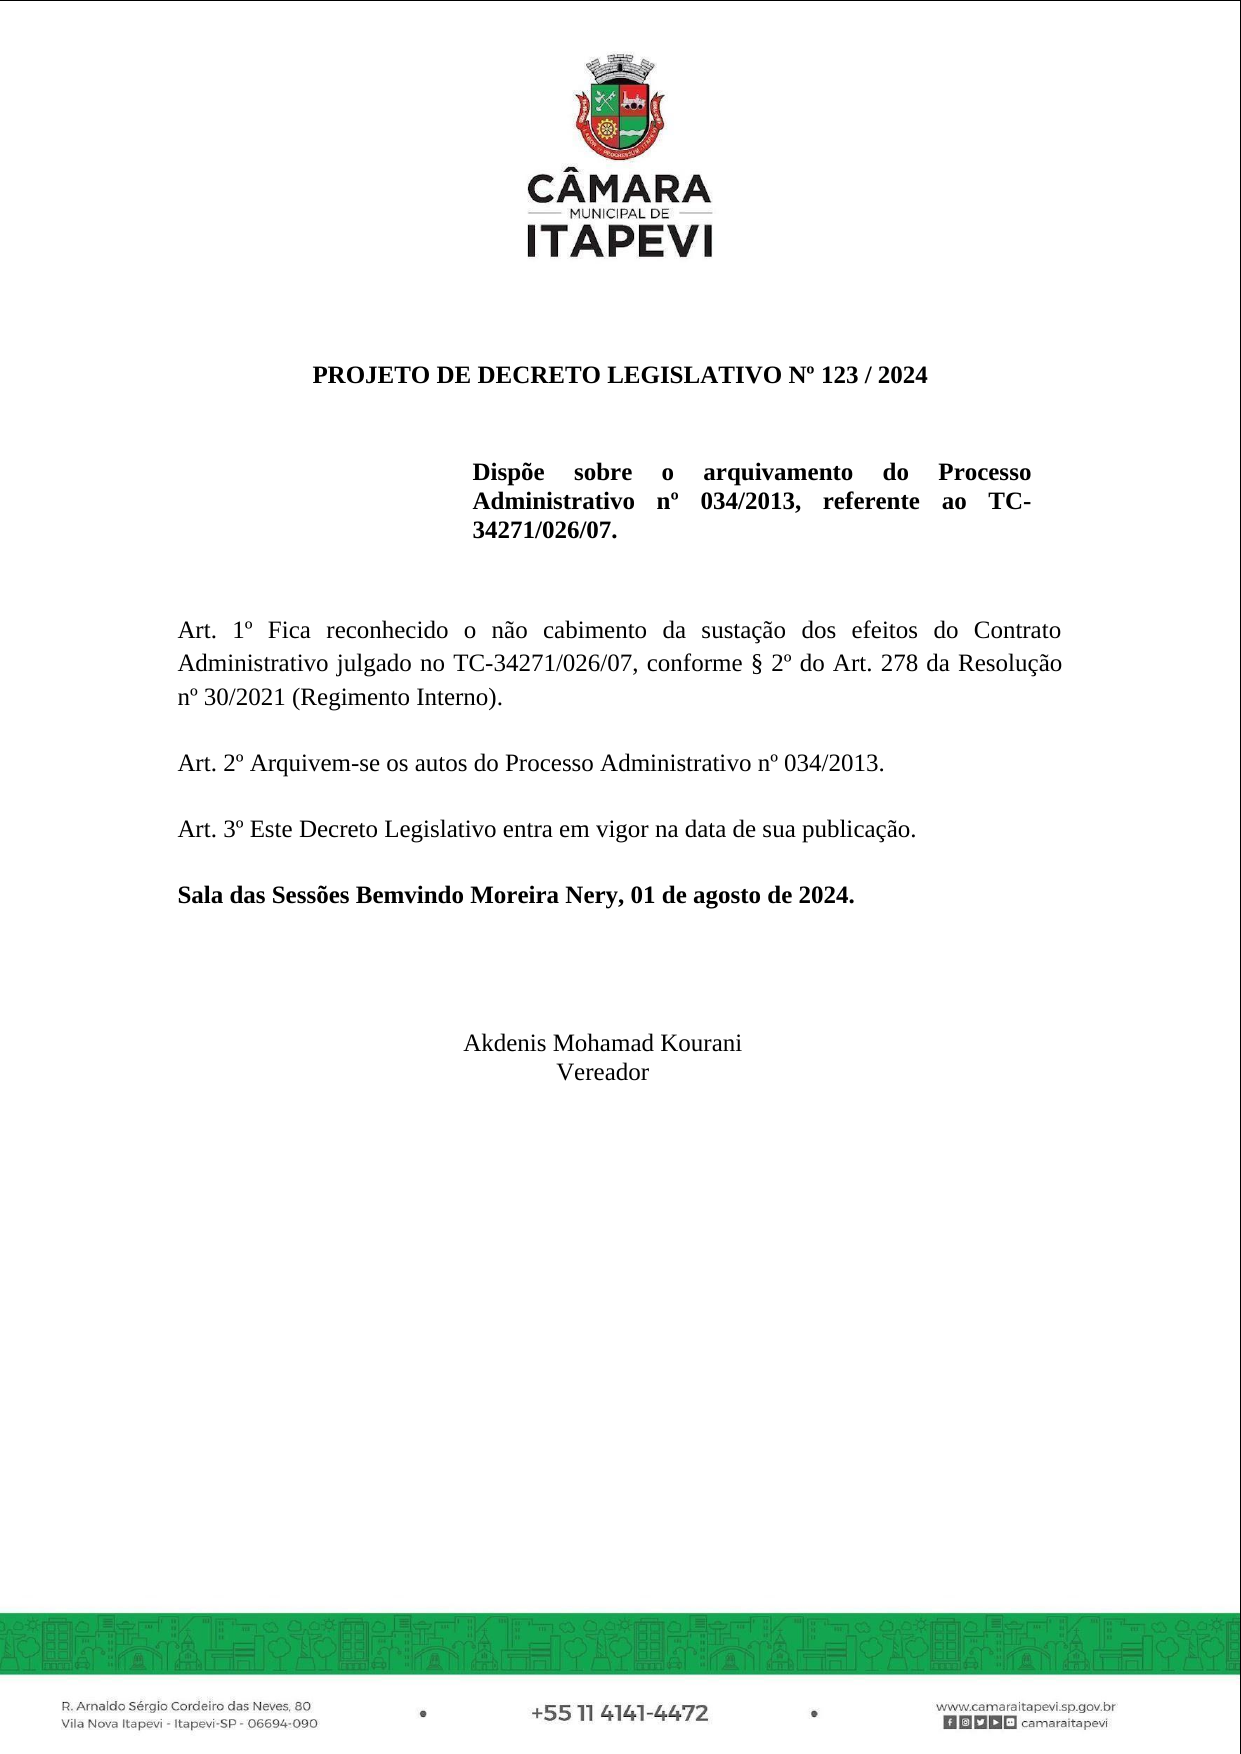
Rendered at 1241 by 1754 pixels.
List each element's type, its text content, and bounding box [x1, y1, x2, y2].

picture [0, 1, 1240, 1754]
text Art. 2º Arquivem-se os autos do Processo Administrativo nº 034/2013. [177, 748, 1063, 776]
text Art. 3º Este Decreto Legislativo entra em vigor na data de sua publicação. [177, 814, 1063, 842]
text Sala das Sessões Bemvindo Moreira Nery, 01 de agosto de 2024. [177, 880, 1063, 908]
table_header Akdenis Mohamad Kourani Vereador [177, 1028, 1028, 1139]
text Dispõe sobre o arquivamento do Processo Administrativo nº 034/2013, referente ao TC-34271/026/07. [472, 457, 1032, 543]
text Art. 1º Fica reconhecido o não cabimento da sustação dos efeitos do Contrato Administrativo julgado no TC-34271/026/07, conforme § 2º do Art. 278 da Resolução nº 30/2021 (Regimento Interno). [177, 616, 1063, 710]
text PROJETO DE DECRETO LEGISLATIVO Nº 123 / 2024 [177, 360, 1063, 389]
